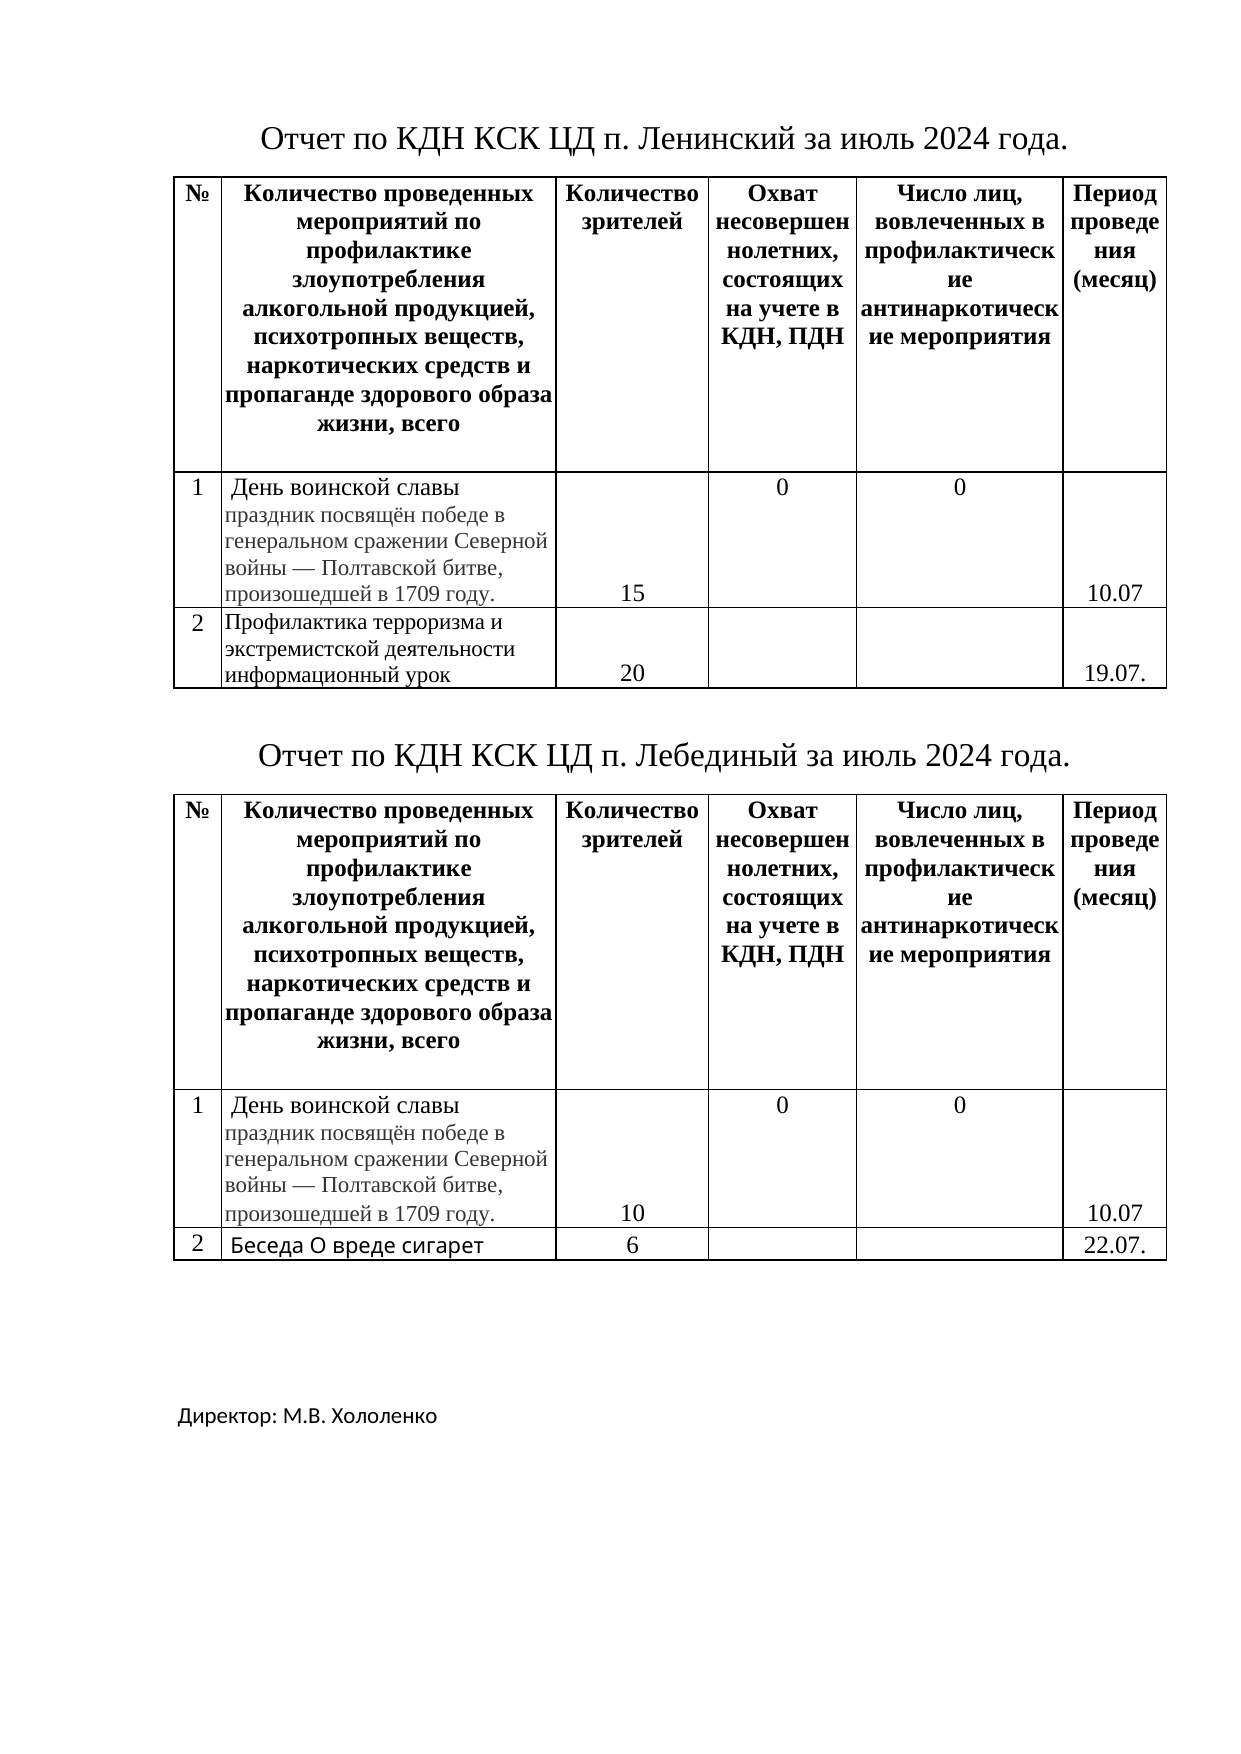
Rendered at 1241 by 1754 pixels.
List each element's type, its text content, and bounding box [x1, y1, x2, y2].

table_header Количество проведенных мероприятий по профилактике злоупотребления алкогольной продукцией, психотропных веществ, наркотических средств и пропаганде здорового образа жизни, всего [222, 178, 555, 471]
table_cell 10 [557, 1090, 708, 1227]
table_header Период проведения (месяц) [1064, 178, 1166, 471]
table_cell 10.07 [1064, 473, 1166, 607]
table_cell День воинской славы праздник посвящён победе в генеральном сражении Северной войны — Полтавской битве, произошедшей в 1709 году. [222, 473, 555, 607]
table_header Число лиц, вовлеченных в профилактические антинаркотические мероприятия [857, 795, 1062, 1088]
table_cell 6 [557, 1228, 708, 1259]
table_cell 0 [709, 1090, 856, 1227]
text Директор: М.В. Хололенко [177, 1402, 1152, 1429]
table_cell 0 [709, 473, 856, 607]
table_cell 15 [557, 473, 708, 607]
table_header № [175, 795, 221, 1088]
text Отчет по КДН КСК ЦД п. Лебединый за июль 2024 года. [177, 736, 1152, 774]
table_cell 1 [175, 1090, 221, 1227]
table_cell 10.07 [1064, 1090, 1166, 1227]
table_cell 1 [175, 473, 221, 607]
table_header Количество проведенных мероприятий по профилактике злоупотребления алкогольной продукцией, психотропных веществ, наркотических средств и пропаганде здорового образа жизни, всего [222, 795, 555, 1088]
table_cell 2 [175, 1228, 221, 1259]
table_cell 22.07. [1064, 1228, 1166, 1259]
table_cell 2 [175, 608, 221, 687]
table_header Число лиц, вовлеченных в профилактические антинаркотические мероприятия [857, 178, 1062, 471]
table_header № [175, 178, 221, 471]
table_header Количество зрителей [557, 178, 708, 471]
table_cell 19.07. [1064, 608, 1166, 687]
table_cell [857, 608, 1062, 687]
table_cell [709, 608, 856, 687]
table_cell 20 [557, 608, 708, 687]
text Отчет по КДН КСК ЦД п. Ленинский за июль 2024 года. [177, 118, 1152, 156]
table_cell Профилактика терроризма и экстремистской деятельности информационный урок [222, 608, 555, 687]
table_cell День воинской славы праздник посвящён победе в генеральном сражении Северной войны — Полтавской битве, произошедшей в 1709 году. [222, 1090, 555, 1227]
table_header Количество зрителей [557, 795, 708, 1088]
table_cell 0 [857, 1090, 1062, 1227]
table_header Охват несовершеннолетних, состоящих на учете в КДН, ПДН [709, 178, 856, 471]
table_cell 0 [857, 473, 1062, 607]
table_cell [709, 1228, 856, 1259]
table_header Период проведения (месяц) [1064, 795, 1166, 1088]
table_header Охват несовершеннолетних, состоящих на учете в КДН, ПДН [709, 795, 856, 1088]
table_cell [857, 1228, 1062, 1259]
table_cell Беседа О вреде сигарет [222, 1228, 555, 1259]
